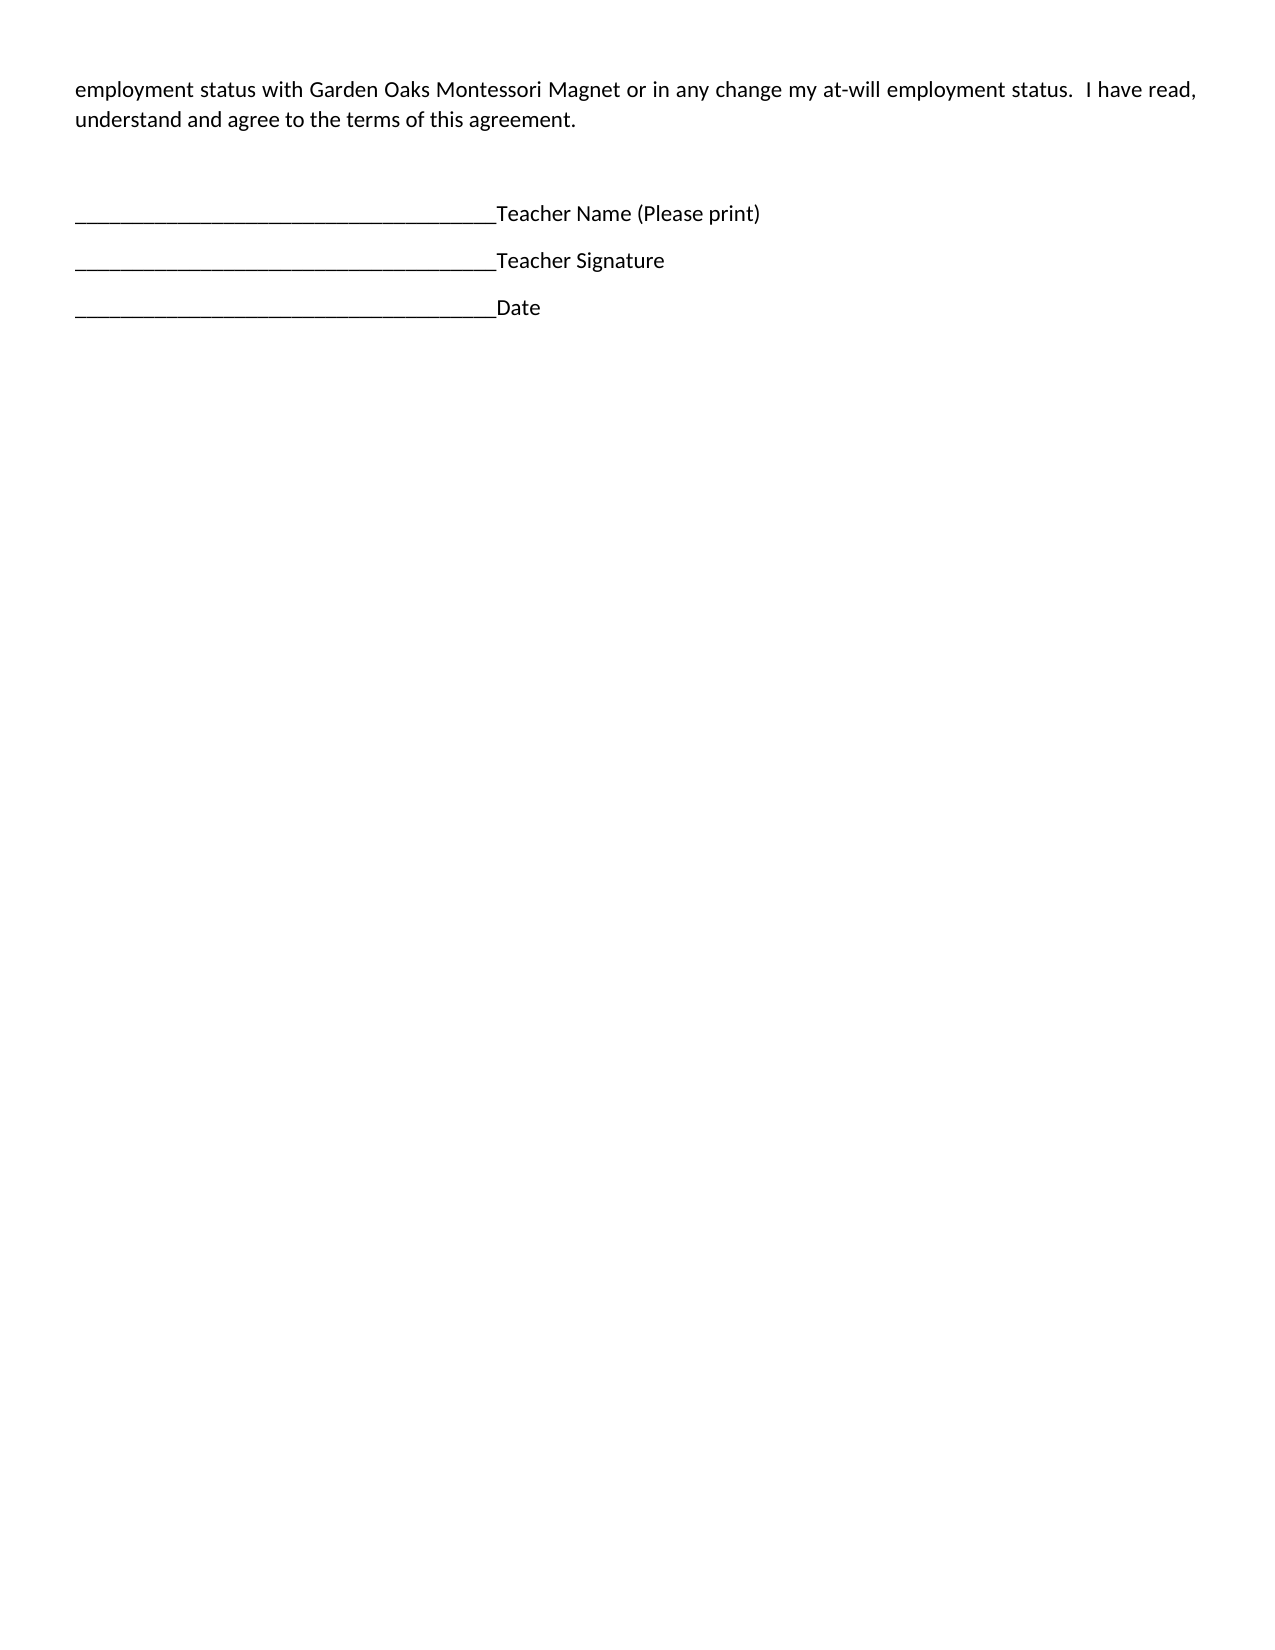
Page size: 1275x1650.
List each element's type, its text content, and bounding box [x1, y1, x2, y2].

text _____________________________________Date [75, 293, 1200, 321]
text _____________________________________Teacher Signature [75, 246, 1200, 274]
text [75, 75, 1200, 133]
text _____________________________________Teacher Name (Please print) [75, 199, 1200, 227]
